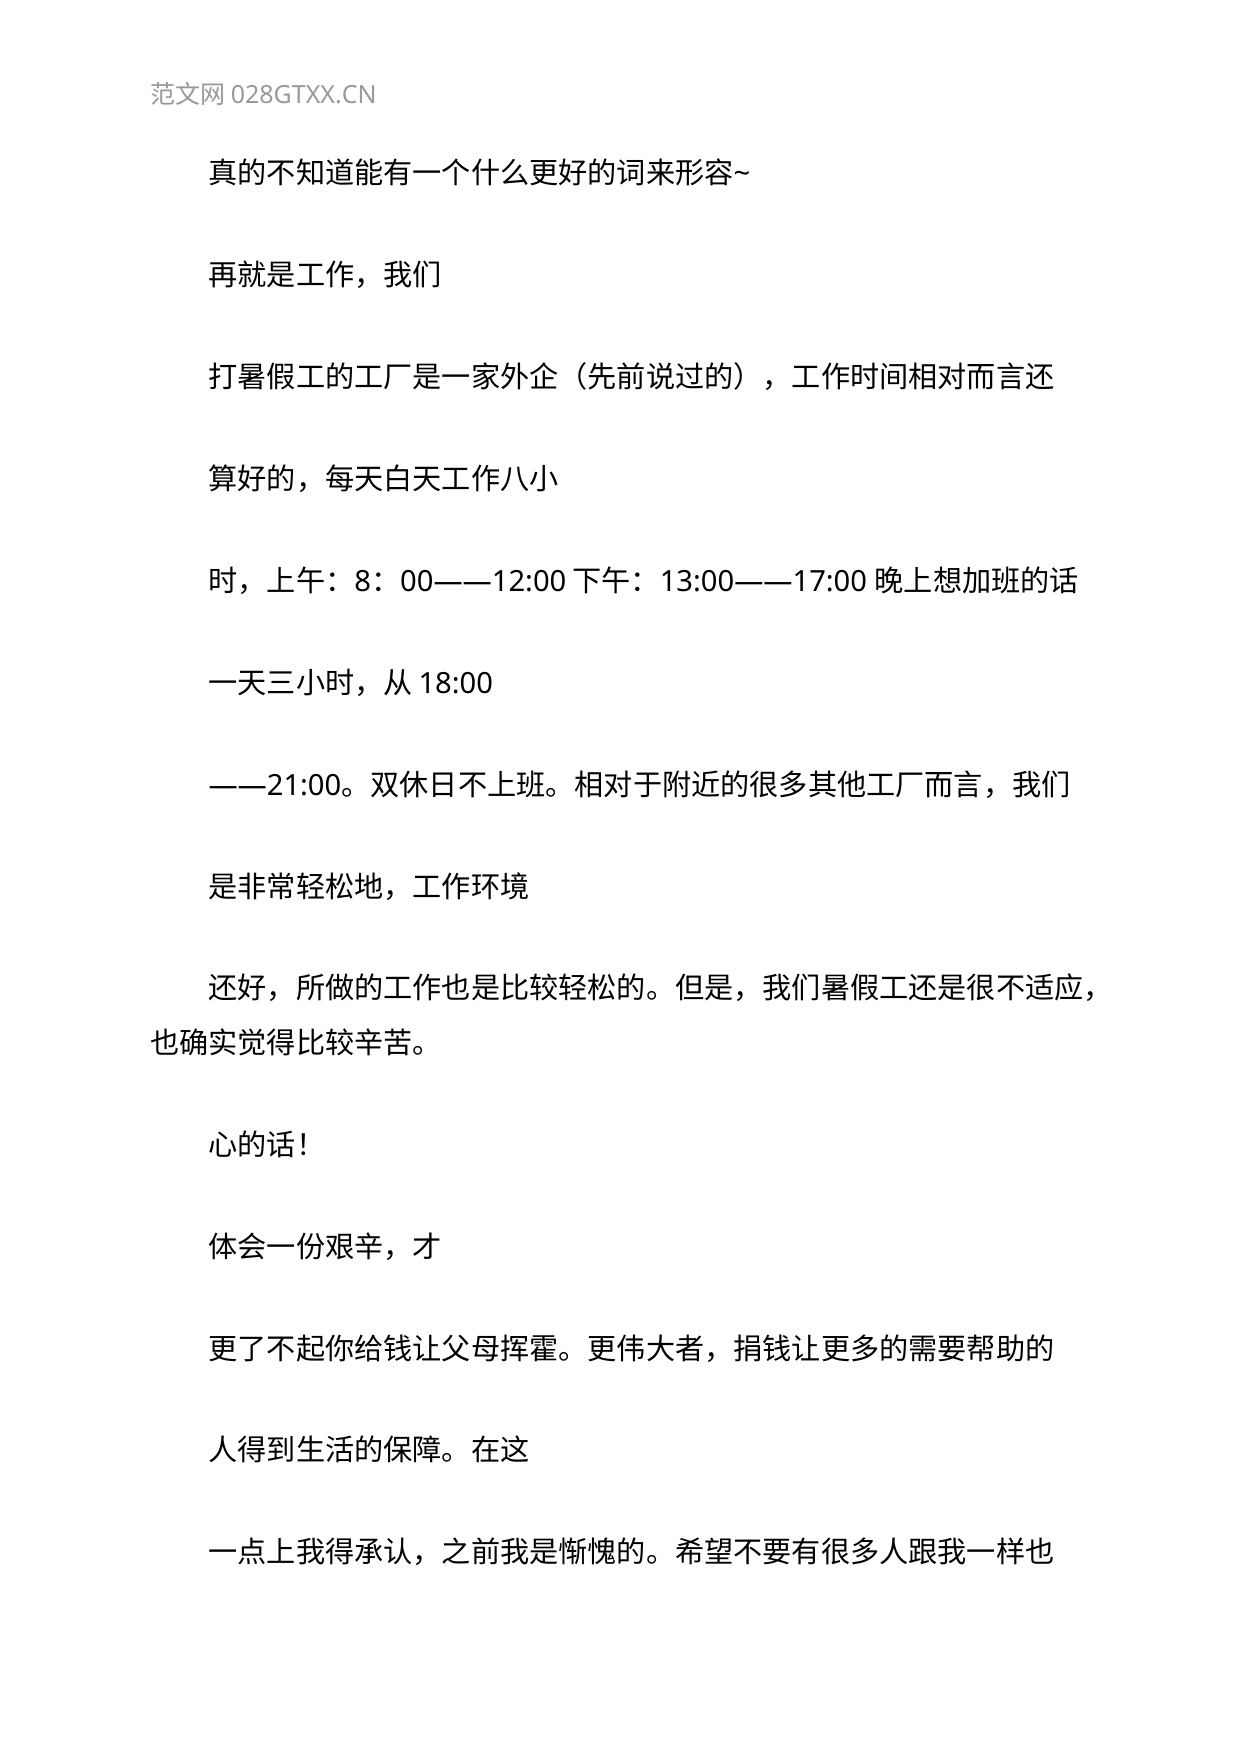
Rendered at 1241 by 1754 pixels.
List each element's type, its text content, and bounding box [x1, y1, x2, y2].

text 还好，所做的工作也是比较轻松的。但是，我们暑假工还是很不适应，也确实觉得比较辛苦。 [150, 965, 1090, 1062]
text 体会一份艰辛，才 [150, 1223, 1090, 1266]
text 人得到生活的保障。在这 [150, 1427, 1090, 1469]
text 再就是工作，我们 [150, 252, 1090, 294]
text 一点上我得承认，之前我是惭愧的。希望不要有很多人跟我一样也 [150, 1529, 1090, 1571]
text ——21:00。双休日不上班。相对于附近的很多其他工厂而言，我们 [150, 761, 1090, 804]
text 时，上午：8：00——12:00下午：13:00——17:00 晚上想加班的话 [150, 557, 1090, 600]
text 算好的，每天白天工作八小 [150, 456, 1090, 498]
text 心的话！ [150, 1122, 1090, 1164]
text 是非常轻松地，工作环境 [150, 863, 1090, 906]
text 更了不起你给钱让父母挥霍。更伟大者，捐钱让更多的需要帮助的 [150, 1325, 1090, 1367]
text 打暑假工的工厂是一家外企（先前说过的），工作时间相对而言还 [150, 354, 1090, 396]
text 一天三小时，从18:00 [150, 659, 1090, 702]
text 真的不知道能有一个什么更好的词来形容~ [150, 150, 1090, 192]
